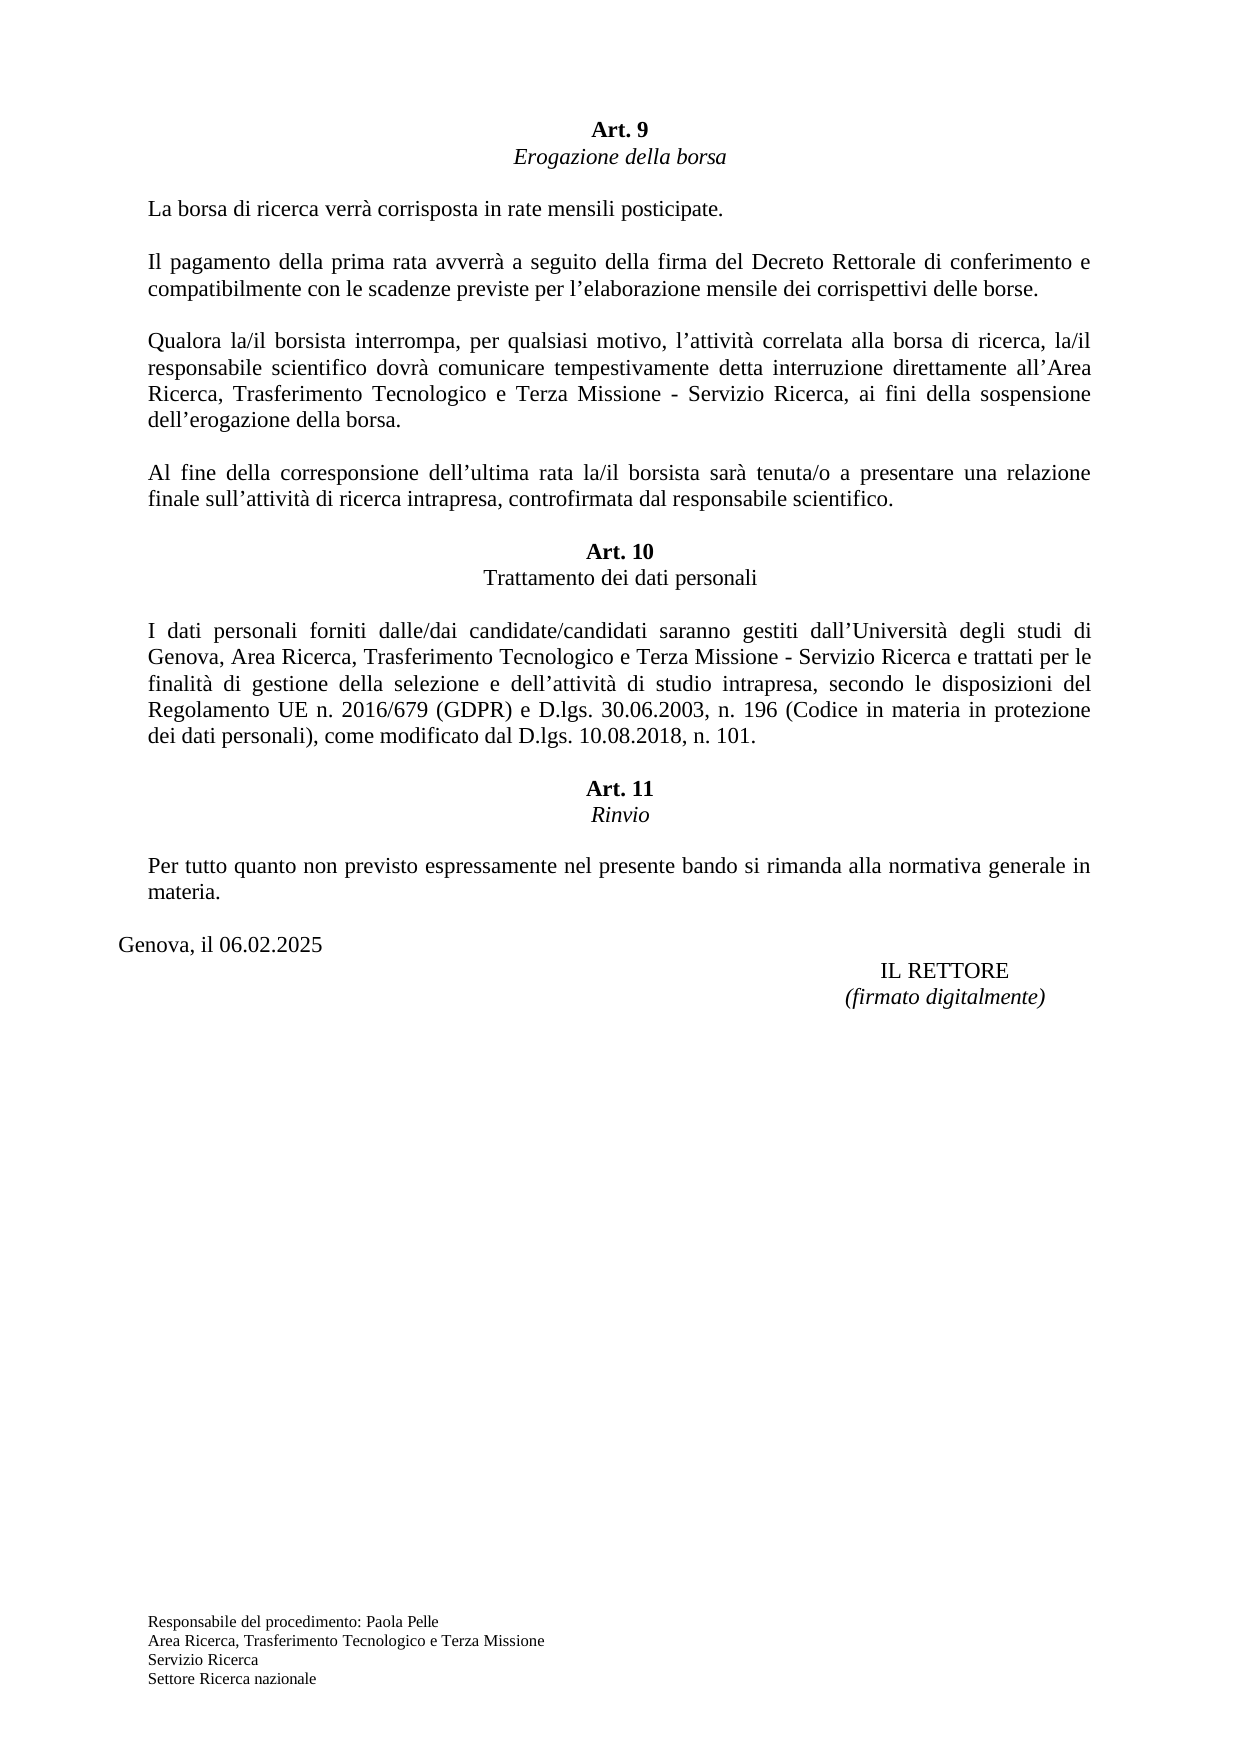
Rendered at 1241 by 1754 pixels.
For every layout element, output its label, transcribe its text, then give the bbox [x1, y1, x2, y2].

text Qualora la/il borsista interrompa, per qualsiasi motivo, l’attività correlata alla borsa di ricerca, la/il responsabile scientifico dovrà comunicare tempestivamente detta interruzione direttamente all’Area Ricerca, Trasferimento Tecnologico e Terza Missione - Servizio Ricerca, ai fini della sospensione dell’erogazione della borsa. [148, 327, 1093, 433]
text La borsa di ricerca verrà corrisposta in rate mensili posticipate. [148, 196, 1107, 222]
text Rinvio [197, 802, 1043, 828]
text Per tutto quanto non previsto espressamente nel presente bando si rimanda alla normativa generale in materia. [148, 852, 1093, 905]
text Il pagamento della prima rata avverrà a seguito della firma del Decreto Rettorale di conferimento e compatibilmente con le scadenze previste per l’elaborazione mensile dei corrispettivi delle borse. [148, 248, 1093, 301]
text IL RETTORE [782, 957, 1107, 984]
text Erogazione della borsa [133, 143, 1107, 169]
text (firmato digitalmente) [783, 984, 1107, 1010]
text Genova, il 06.02.2025 [118, 931, 1107, 957]
text Settore Ricerca nazionale [148, 1669, 1107, 1688]
text Responsabile del procedimento: Paola Pelle [148, 1611, 1107, 1631]
text I dati personali forniti dalle/dai candidate/candidati saranno gestiti dall’Università degli studi di Genova, Area Ricerca, Trasferimento Tecnologico e Terza Missione - Servizio Ricerca e trattati per le finalità di gestione della selezione e dell’attività di studio intrapresa, secondo le disposizioni del Regolamento UE n. 2016/679 (GDPR) e D.lgs. 30.06.2003, n. 196 (Codice in materia in protezione dei dati personali), come modificato dal D.lgs. 10.08.2018, n. 101. [148, 617, 1093, 749]
subtitle Art. 10 [133, 538, 1107, 564]
text Al fine della corresponsione dell’ultima rata la/il borsista sarà tenuta/o a presentare una relazione finale sull’attività di ricerca intrapresa, controfirmata dal responsabile scientifico. [148, 459, 1093, 512]
subtitle Art. 11 [133, 775, 1107, 801]
text Trattamento dei dati personali [133, 564, 1107, 591]
text Area Ricerca, Trasferimento Tecnologico e Terza Missione Servizio Ricerca [148, 1631, 594, 1669]
subtitle Art. 9 [133, 116, 1107, 143]
